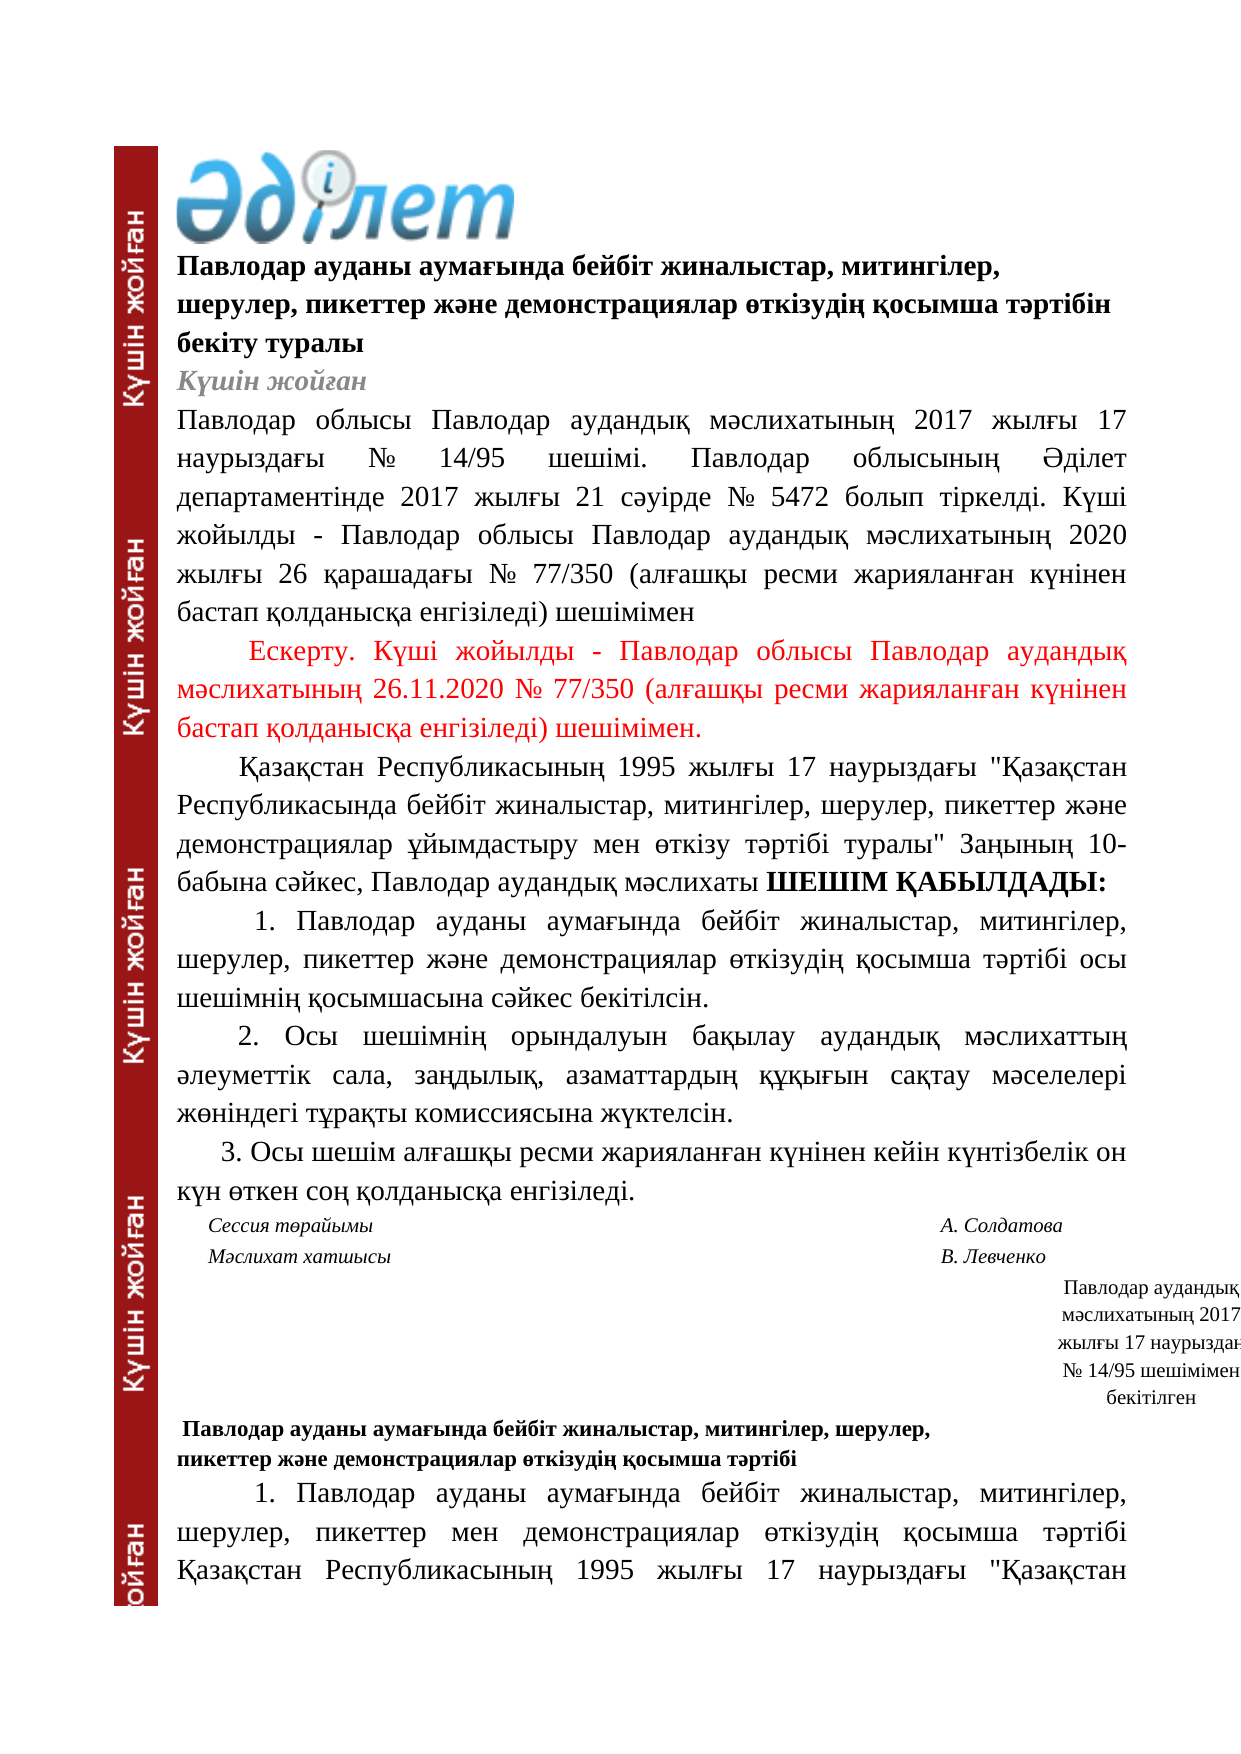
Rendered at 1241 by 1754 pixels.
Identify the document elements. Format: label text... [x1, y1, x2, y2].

text Павлодар облысы Павлодар аудандық мәслихатының 2017 жылғы 17 наурыздағы № 14/95 шешімі. Павлодар облысының Әділет департаментінде 2017 жылғы 21 сәуірде № 5472 болып тіркелді. Күші жойылды - Павлодар облысы Павлодар аудандық мәслихатының 2020 жылғы 26 қарашадағы № 77/350 (алғашқы ресми жарияланған күнінен бастап қолданысқа енгізіледі) шешімімен [112, 402, 1128, 628]
table_header Сессия төрайымы [101, 1211, 939, 1242]
table_header А. Солдатова [939, 1211, 1240, 1242]
text Павлодар ауданы аумағында бейбіт жиналыстар, митингілер, шерулер, пикеттер және демонстрациялар өткізудің қосымша тәртібін бекіту туралы [112, 248, 1128, 358]
picture [114, 744, 158, 749]
text 3. Осы шешім алғашқы ресми жарияланған күнінен кейін күнтізбелік он күн өткен соң қолданысқа енгізіледі. [112, 1134, 1128, 1206]
picture [114, 628, 158, 633]
picture [114, 1471, 158, 1475]
picture [114, 898, 158, 903]
text Павлодар ауданы аумағында бейбіт жиналыстар, митингілер, шерулер, пикеттер және демонстрациялар өткізудің қосымша тәртібі [112, 1415, 1128, 1471]
picture [114, 358, 158, 363]
picture [114, 146, 158, 248]
picture [176, 150, 515, 244]
picture [114, 397, 158, 402]
picture [114, 1129, 158, 1134]
table_header [101, 1273, 912, 1415]
text 2. Осы шешімнің орындалуын бақылау аудандық мәслихаттың әлеуметтік сала, заңдылық, азаматтардың құқығын сақтау мәселелері жөніндегі тұрақты комиссиясына жүктелсін. [112, 1018, 1128, 1129]
picture [114, 1586, 158, 1606]
text Ескерту. Күші жойылды - Павлодар облысы Павлодар аудандық мәслихатының 26.11.2020 № 77/350 (алғашқы ресми жарияланған күнінен бастап қолданысқа енгізіледі) шешімімен. [112, 633, 1128, 744]
text Қазақстан Республикасының 1995 жылғы 17 наурыздағы "Қазақстан Республикасында бейбіт жиналыстар, митингілер, шерулер, пикеттер және демонстрациялар ұйымдастыру мен өткізу тәртібі туралы" Заңының 10-бабына сәйкес, Павлодар аудандық мәслихаты ШЕШІМ ҚАБЫЛДАДЫ: [112, 749, 1128, 898]
text Күшін жойған [112, 363, 1128, 397]
text 1. Павлодар ауданы аумағында бейбіт жиналыстар, митингілер, шерулер, пикеттер және демонстрациялар өткізудің қосымша тәртібі осы шешімнің қосымшасына сәйкес бекітілсін. [112, 903, 1128, 1013]
table_cell Мәслихат хатшысы [101, 1242, 939, 1273]
table_cell В. Левченко [939, 1242, 1240, 1273]
picture [114, 1013, 158, 1018]
picture [114, 1206, 158, 1211]
table_header Павлодар аудандық мәслихатының 2017 жылғы 17 наурыздан № 14/95 шешімімен бекітілген [912, 1273, 1240, 1415]
